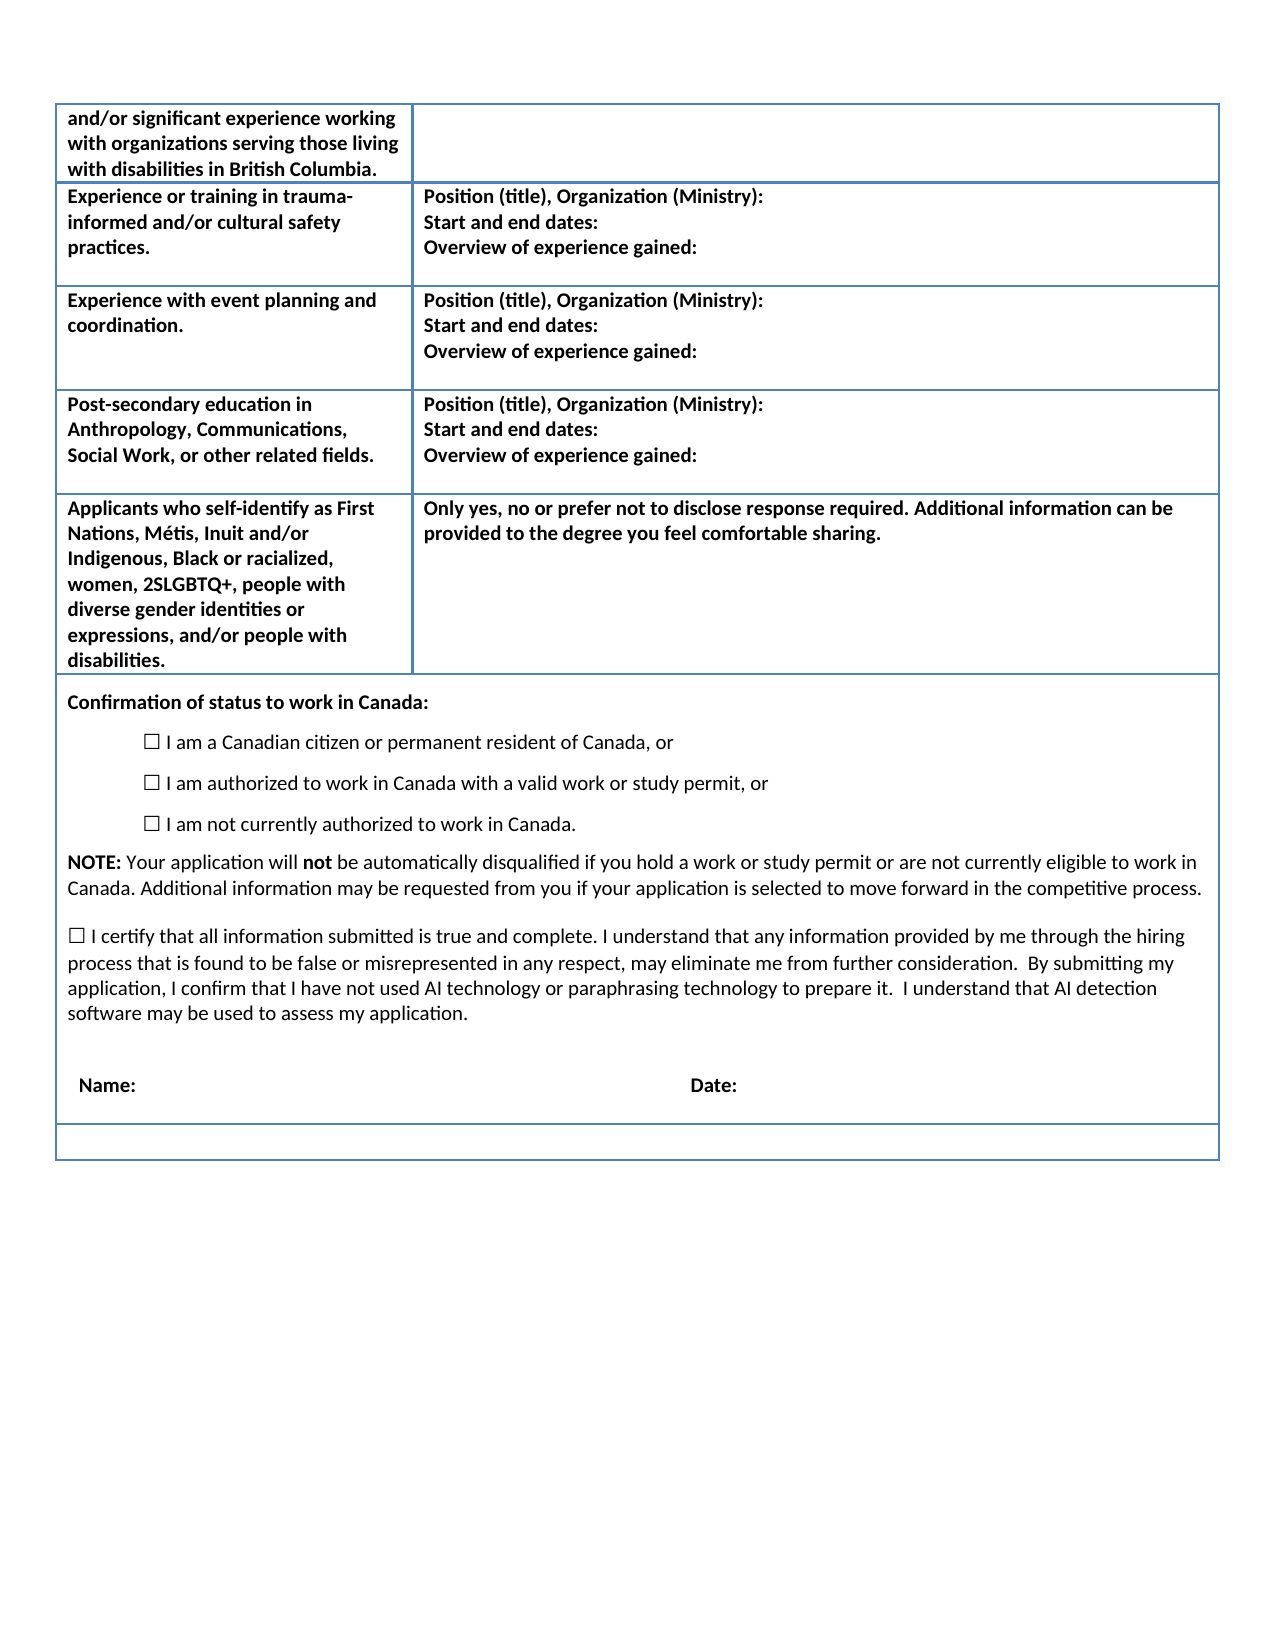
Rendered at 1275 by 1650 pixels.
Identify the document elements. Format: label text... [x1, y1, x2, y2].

table_cell Position (title), Organization (Ministry): Start and end dates: Overview of experience gained: [414, 287, 1218, 389]
table_cell Position (title), Organization (Ministry): Start and end dates: Overview of experience gained: [414, 184, 1218, 285]
table_cell Confirmation of status to work in Canada: I am a Canadian citizen or permanent resident of Canada, or I am authorized to work in Canada with a valid work or study permit, or I am not currently authorized to work in Canada. NOTE: Your application will not be automatically disqualified if you hold a work or study permit or are not currently eligible to work in Canada. Additional information may be requested from you if your application is selected to move forward in the competitive process. I certify that all information submitted is true and complete. I understand that any information provided by me through the hiring process that is found to be false or misrepresented in any respect, may eliminate me from further consideration. By submitting my application, I confirm that I have not used AI technology or paraphrasing technology to prepare it. I understand that AI detection software may be used to assess my application. [57, 675, 1218, 1123]
table_cell Only yes, no or prefer not to disclose response required. Additional information can be provided to the degree you feel comfortable sharing. [414, 495, 1218, 673]
table_cell Experience with event planning and coordination. [57, 287, 411, 389]
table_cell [414, 105, 1218, 181]
table_cell Experience or training in trauma-informed and/or cultural safety practices. [57, 184, 411, 285]
table_cell Position (title), Organization (Ministry): Start and end dates: Overview of experience gained: [414, 391, 1218, 493]
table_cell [57, 105, 411, 181]
table_cell [57, 1125, 1218, 1158]
table_cell Post-secondary education in Anthropology, Communications, Social Work, or other related fields. [57, 391, 411, 493]
table_cell Applicants who self-identify as First Nations, Métis, Inuit and/or Indigenous, Black or racialized, women, 2SLGBTQ+, people with diverse gender identities or expressions, and/or people with disabilities. [57, 495, 411, 673]
